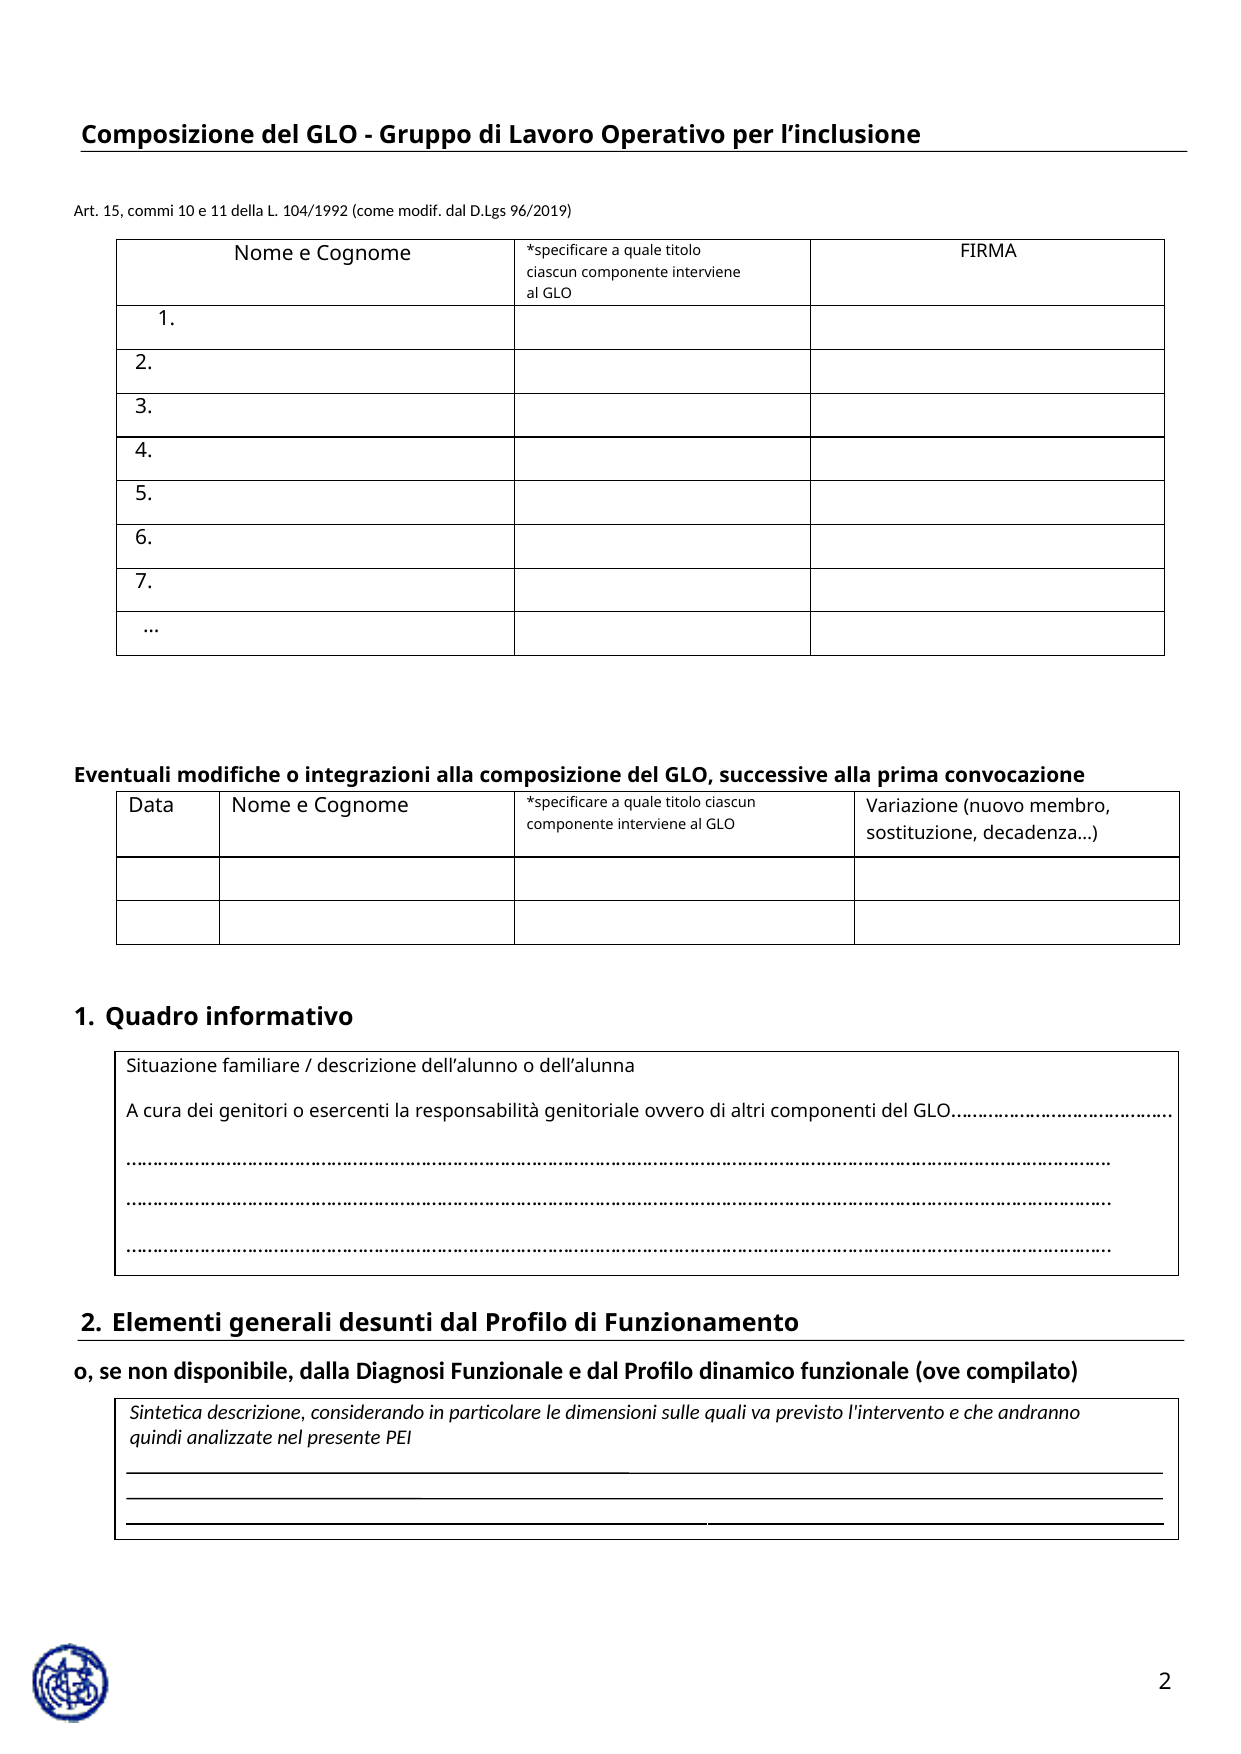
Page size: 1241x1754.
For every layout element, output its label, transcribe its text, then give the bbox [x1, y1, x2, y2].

table_cell [220, 858, 514, 900]
subtitle o, se non disponibile, dalla Diagnosi Funzionale e dal Profilo dinamico funzionale (ove compilato) [74, 1355, 1217, 1386]
table_header Variazione (nuovo membro, sostituzione, decadenza…) [855, 792, 1179, 856]
picture [31, 1643, 111, 1723]
table_cell [811, 394, 1164, 436]
table_cell [515, 481, 810, 524]
table_header FIRMA [811, 240, 1164, 305]
table_cell [515, 858, 854, 900]
table_cell [811, 569, 1164, 611]
table_cell [811, 350, 1164, 392]
table_cell 1. [117, 306, 514, 349]
table_cell [515, 612, 810, 655]
table_cell [117, 901, 219, 944]
table_cell … [117, 612, 514, 655]
table_cell [515, 306, 810, 349]
table_header *specificare a quale titolo ciascun componente interviene al GLO [515, 792, 854, 856]
table_cell 6. [117, 525, 514, 567]
table_cell [515, 901, 854, 944]
text Art. 15, commi 10 e 11 della L. 104/1992 (come modif. dal D.Lgs 96/2019) [74, 200, 1217, 221]
table_cell [515, 569, 810, 611]
table_header Nome e Cognome [117, 240, 514, 305]
subtitle Composizione del GLO - Gruppo di Lavoro Operativo per l’inclusione [81, 117, 1217, 185]
table_cell [811, 525, 1164, 567]
list Elementi generali desunti dal Profilo di Funzionamento [81, 1305, 1217, 1339]
table_cell 4. [117, 438, 514, 480]
table_cell [811, 481, 1164, 524]
table_cell [515, 350, 810, 392]
table_cell [811, 438, 1164, 480]
table_cell 3. [117, 394, 514, 436]
subtitle Quadro informativo [73, 998, 1217, 1032]
table_header *specificare a quale titolo ciascun componente interviene al GLO [515, 240, 810, 305]
table_header Data [117, 792, 219, 856]
table_cell 5. [117, 481, 514, 524]
table_cell [515, 525, 810, 567]
table_header Nome e Cognome [220, 792, 514, 856]
table_cell [220, 901, 514, 944]
table_cell 7. [117, 569, 514, 611]
text Eventuali modifiche o integrazioni alla composizione del GLO, successive alla prima convocazione [74, 761, 1217, 789]
table_cell [811, 306, 1164, 349]
table_cell [117, 858, 219, 900]
table_cell [855, 858, 1179, 900]
table_cell [855, 901, 1179, 944]
table_cell 2. [117, 350, 514, 392]
table_cell [811, 612, 1164, 655]
table_cell [515, 438, 810, 480]
table_cell [515, 394, 810, 436]
